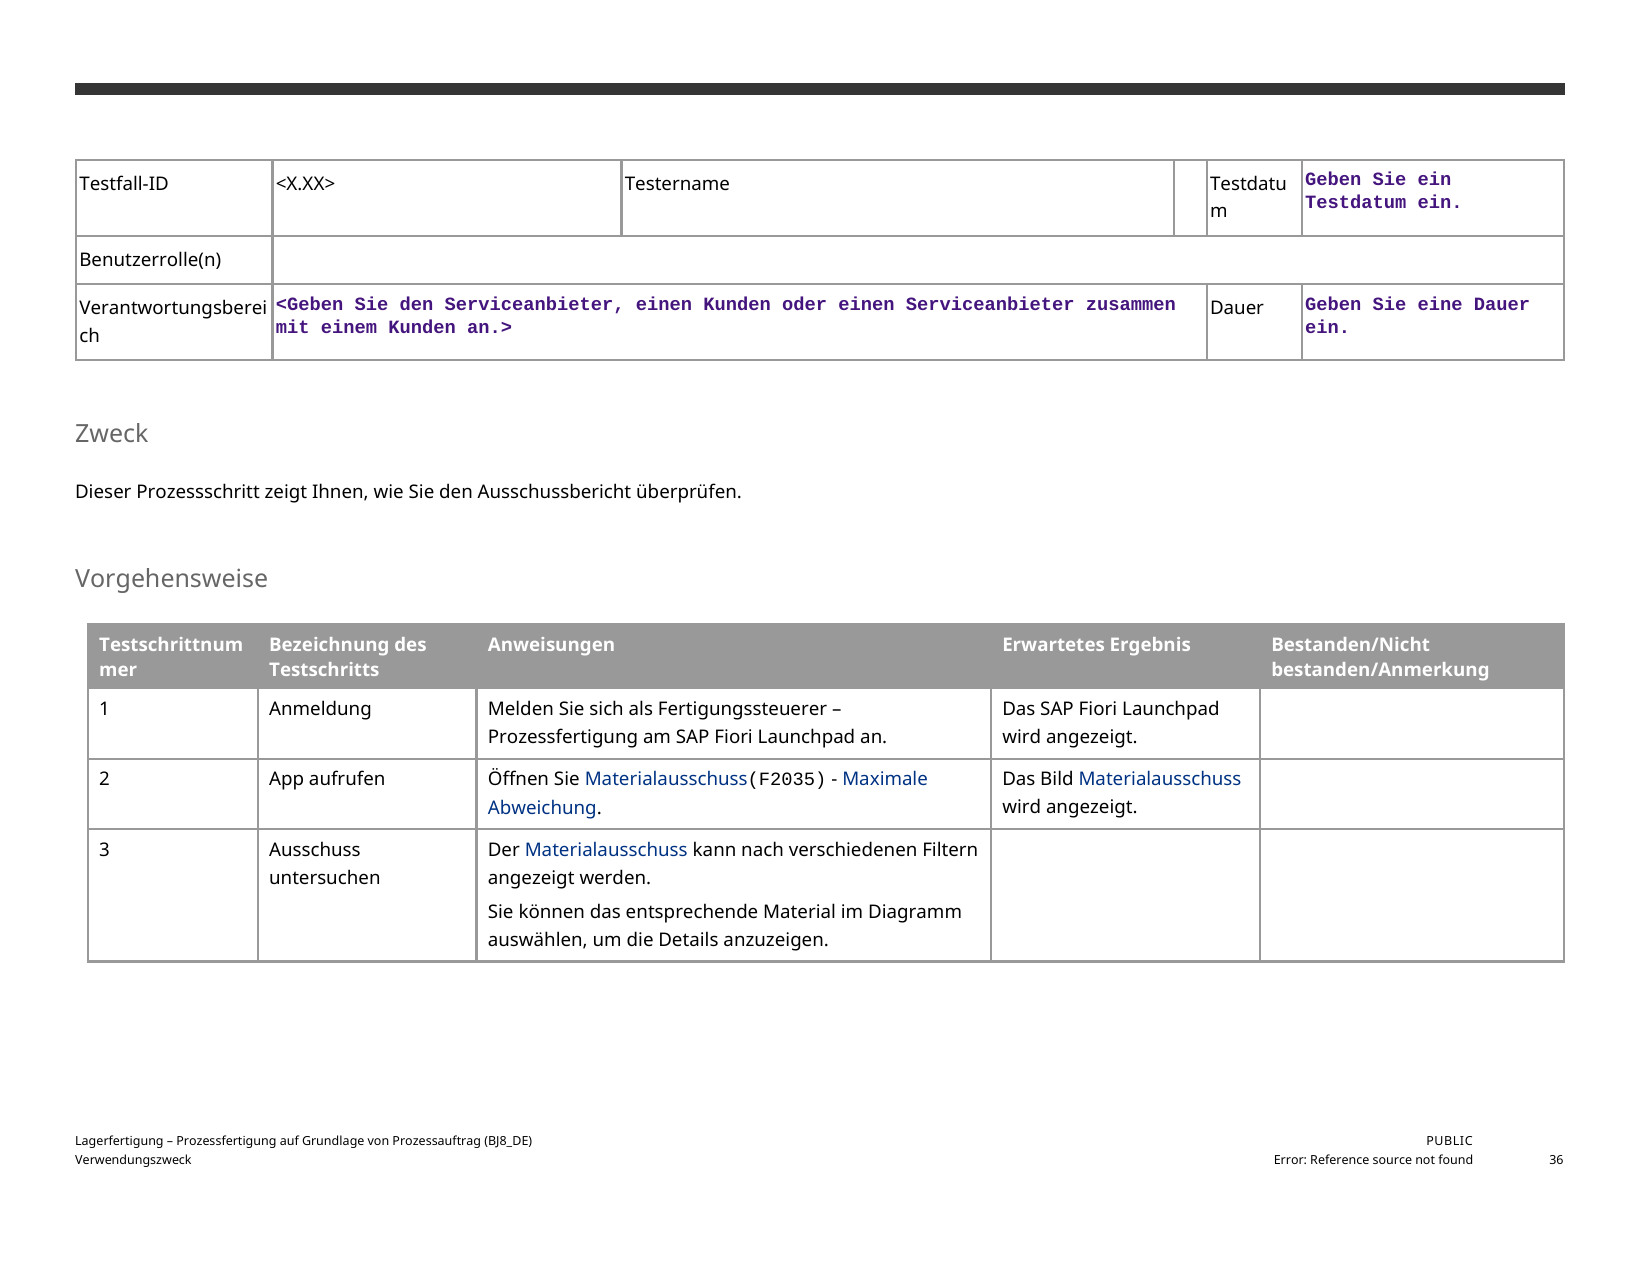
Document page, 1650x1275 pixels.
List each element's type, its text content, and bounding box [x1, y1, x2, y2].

table_cell 2 [89, 760, 257, 828]
table_header Testdatum [1208, 161, 1301, 235]
text Dieser Prozessschritt zeigt Ihnen, wie Sie den Ausschussbericht überprüfen. [75, 478, 1565, 503]
table_header Testername [623, 161, 1173, 235]
table_cell Verantwortungsbereich [77, 285, 271, 359]
table_header [1175, 161, 1206, 235]
table_header Anweisungen [478, 625, 990, 687]
table_cell Das Bild Materialausschuss wird angezeigt. [992, 760, 1259, 828]
title Zweck [75, 419, 1565, 449]
title Vorgehensweise [75, 564, 1565, 593]
table_cell Öffnen Sie Materialausschuss(F2035) - Maximale Abweichung. [478, 760, 990, 828]
table_header Bezeichnung des Testschritts [259, 625, 475, 687]
table_cell [1261, 830, 1563, 960]
table_header Geben Sie ein Testdatum ein. [1303, 161, 1563, 235]
table_header <X.XX> [274, 161, 620, 235]
table_header Testschrittnummer [89, 625, 257, 687]
table_cell 1 [89, 689, 257, 757]
table_cell Geben Sie eine Dauer ein. [1303, 285, 1563, 359]
table_cell Benutzerrolle(n) [77, 237, 271, 283]
table_cell [274, 237, 1563, 283]
table_cell Ausschuss untersuchen [259, 830, 475, 960]
table_header Testfall-ID [77, 161, 271, 235]
table_cell Das SAP Fiori Launchpad wird angezeigt. [992, 689, 1259, 757]
table_cell Melden Sie sich als Fertigungssteuerer – Prozessfertigung am SAP Fiori Launchpad an. [478, 689, 990, 757]
table_cell App aufrufen [259, 760, 475, 828]
table_cell Der Materialausschuss kann nach verschiedenen Filtern angezeigt werden. Sie können das entsprechende Material im Diagramm auswählen, um die Details anzuzeigen. [478, 830, 990, 960]
table_cell [992, 830, 1259, 960]
table_cell <Geben Sie den Serviceanbieter, einen Kunden oder einen Serviceanbieter zusammen mit einem Kunden an.> [274, 285, 1206, 359]
table_cell [1261, 689, 1563, 757]
table_cell 3 [89, 830, 257, 960]
table_header Erwartetes Ergebnis [992, 625, 1259, 687]
table_header Bestanden/Nicht bestanden/Anmerkung [1261, 625, 1563, 687]
table_cell Dauer [1208, 285, 1301, 359]
table_cell Anmeldung [259, 689, 475, 757]
table_cell [1261, 760, 1563, 828]
